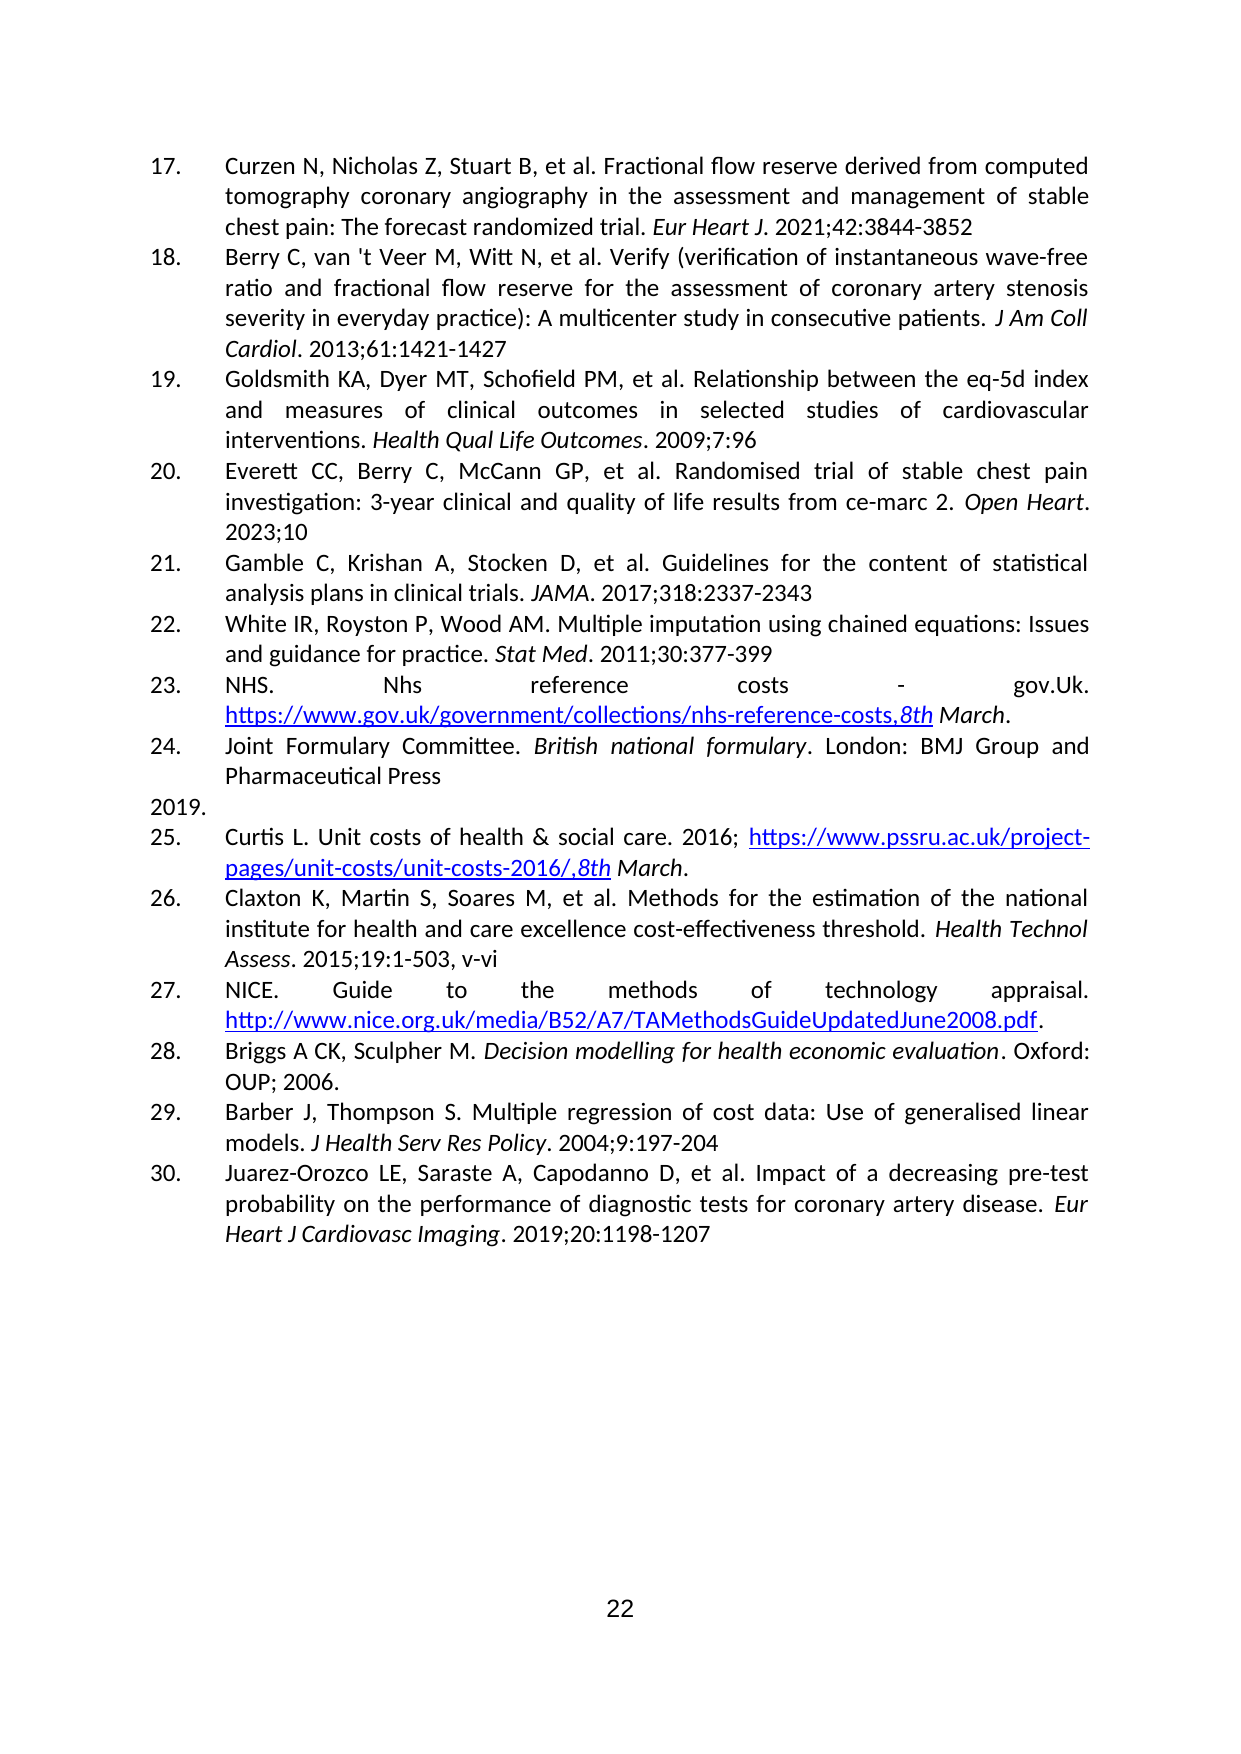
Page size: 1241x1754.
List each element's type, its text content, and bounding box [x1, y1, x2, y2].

text 30. Juarez-Orozco LE, Saraste A, Capodanno D, et al. Impact of a decreasing pre-test probability on the performance of diagnostic tests for coronary artery disease. Eur Heart J Cardiovasc Imaging. 2019;20:1198-1207 [150, 1157, 1090, 1249]
text 2019. [150, 791, 1090, 821]
text 19. Goldsmith KA, Dyer MT, Schofield PM, et al. Relationship between the eq-5d index and measures of clinical outcomes in selected studies of cardiovascular interventions. Health Qual Life Outcomes. 2009;7:96 [150, 364, 1090, 455]
text 29. Barber J, Thompson S. Multiple regression of cost data: Use of generalised linear models. J Health Serv Res Policy. 2004;9:197-204 [150, 1096, 1090, 1157]
text 20. Everett CC, Berry C, McCann GP, et al. Randomised trial of stable chest pain investigation: 3-year clinical and quality of life results from ce-marc 2. Open Heart. 2023;10 [150, 455, 1090, 547]
text 17. Curzen N, Nicholas Z, Stuart B, et al. Fractional flow reserve derived from computed tomography coronary angiography in the assessment and management of stable chest pain: The forecast randomized trial. Eur Heart J. 2021;42:3844-3852 [150, 150, 1090, 242]
text 27. NICE. Guide to the methods of technology appraisal. http://www.nice.org.uk/media/B52/A7/TAMethodsGuideUpdatedJune2008.pdf. [150, 974, 1090, 1035]
text 24. Joint Formulary Committee. British national formulary. London: BMJ Group and Pharmaceutical Press [150, 730, 1090, 791]
text 25. Curtis L. Unit costs of health & social care. 2016; https://www.pssru.ac.uk/project-pages/unit-costs/unit-costs-2016/,8th March. [150, 821, 1090, 882]
text 23. NHS. Nhs reference costs - gov.Uk. https://www.gov.uk/government/collections/nhs-reference-costs,8th March. [150, 669, 1090, 730]
text 22. White IR, Royston P, Wood AM. Multiple imputation using chained equations: Issues and guidance for practice. Stat Med. 2011;30:377-399 [150, 608, 1090, 669]
text 21. Gamble C, Krishan A, Stocken D, et al. Guidelines for the content of statistical analysis plans in clinical trials. JAMA. 2017;318:2337-2343 [150, 547, 1090, 608]
text 18. Berry C, van 't Veer M, Witt N, et al. Verify (verification of instantaneous wave-free ratio and fractional flow reserve for the assessment of coronary artery stenosis severity in everyday practice): A multicenter study in consecutive patients. J Am Coll Cardiol. 2013;61:1421-1427 [150, 242, 1090, 364]
text 26. Claxton K, Martin S, Soares M, et al. Methods for the estimation of the national institute for health and care excellence cost-effectiveness threshold. Health Technol Assess. 2015;19:1-503, v-vi [150, 882, 1090, 974]
text 28. Briggs A CK, Sculpher M. Decision modelling for health economic evaluation. Oxford: OUP; 2006. [150, 1035, 1090, 1096]
